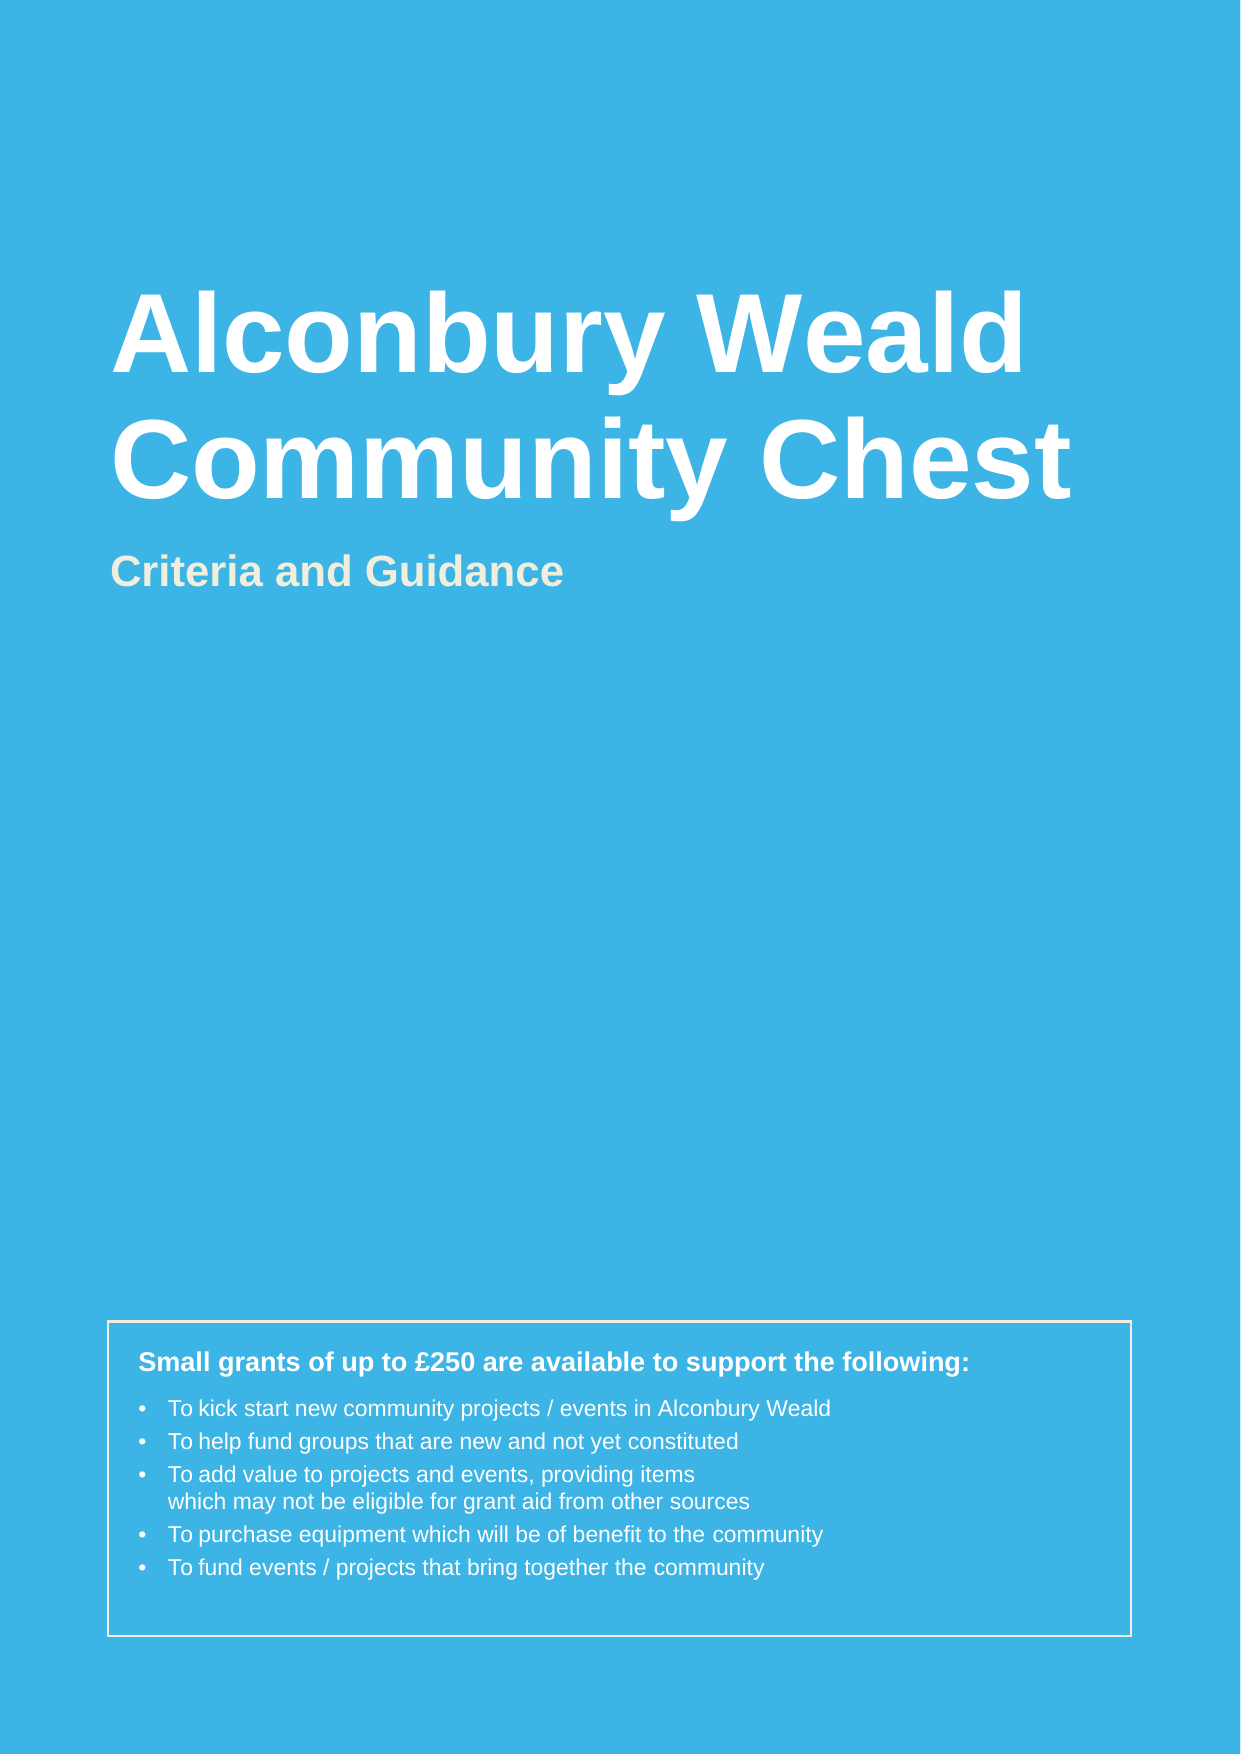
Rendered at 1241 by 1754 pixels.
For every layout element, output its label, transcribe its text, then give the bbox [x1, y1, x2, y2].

text Criteria and Guidance [110, 545, 1180, 595]
text Alconbury Weald Community Chest [110, 274, 1180, 522]
